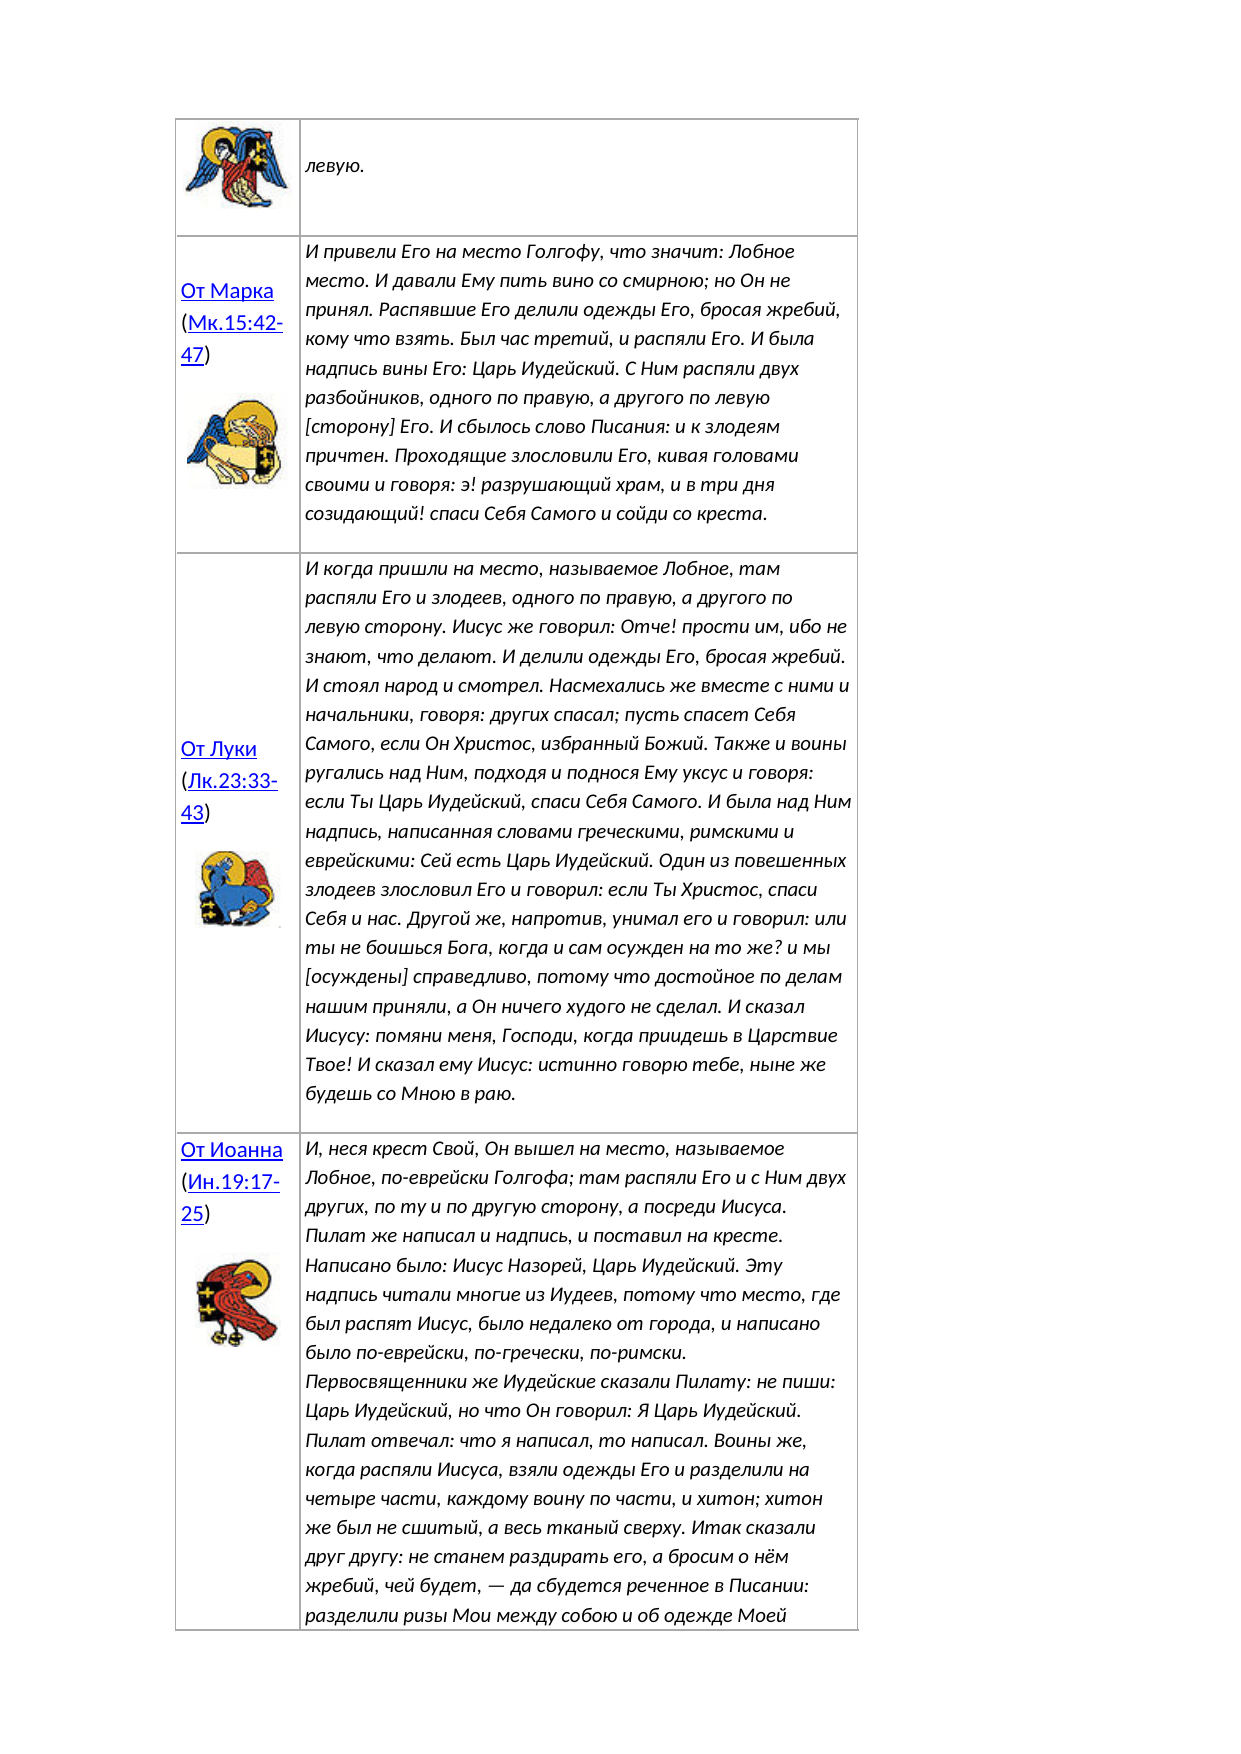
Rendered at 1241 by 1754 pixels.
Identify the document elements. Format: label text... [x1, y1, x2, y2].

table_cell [176, 120, 299, 235]
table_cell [301, 1134, 857, 1629]
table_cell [301, 120, 857, 235]
picture [194, 851, 281, 928]
picture [194, 1252, 281, 1347]
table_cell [176, 1133, 299, 1629]
table_cell И привели Его на место Голгофу, что значит: Лобное место. И давали Ему пить вино со смирною; но Он не принял. Распявшие Его делили одежды Его, бросая жребий, кому что взять. Был час третий, и распяли Его. И была надпись вины Его: Царь Иудейский. С Ним распяли двух разбойников, одного по правую, а другого по левую [сторону] Его. И сбылось слово Писания: и к злодеям причтен. Проходящие злословили Его, кивая головами своими и говоря: э! разрушающий храм, и в три дня созидающий! спаси Себя Самого и сойди со креста. [301, 237, 857, 552]
table_cell От Марка (Мк.15:42-47) [176, 236, 299, 552]
table_cell От Луки (Лк.23:33-43) [176, 553, 299, 1132]
picture [183, 121, 293, 209]
table_cell И когда пришли на место, называемое Лобное, там распяли Его и злодеев, одного по правую, а другого по левую сторону. Иисус же говорил: Отче! прости им, ибо не знают, что делают. И делили одежды Его, бросая жребий. И стоял народ и смотрел. Насмехались же вместе с ними и начальники, говоря: других спасал; пусть спасет Себя Самого, если Он Христос, избранный Божий. Также и воины ругались над Ним, подходя и поднося Ему уксус и говоря: если Ты Царь Иудейский, спаси Себя Самого. И была над Ним надпись, написанная словами греческими, римскими и еврейскими: Сей есть Царь Иудейский. Один из повешенных злодеев злословил Его и говорил: если Ты Христос, спаси Себя и нас. Другой же, напротив, унимал его и говорил: или ты не боишься Бога, когда и сам осужден на то же? и мы [осуждены] справедливо, потому что достойное по делам нашим приняли, а Он ничего худого не сделал. И сказал Иисусу: помяни меня, Господи, когда приидешь в Царствие Твое! И сказал ему Иисус: истинно говорю тебе, ныне же будешь со Мною в раю. [301, 554, 857, 1132]
picture [187, 393, 289, 489]
